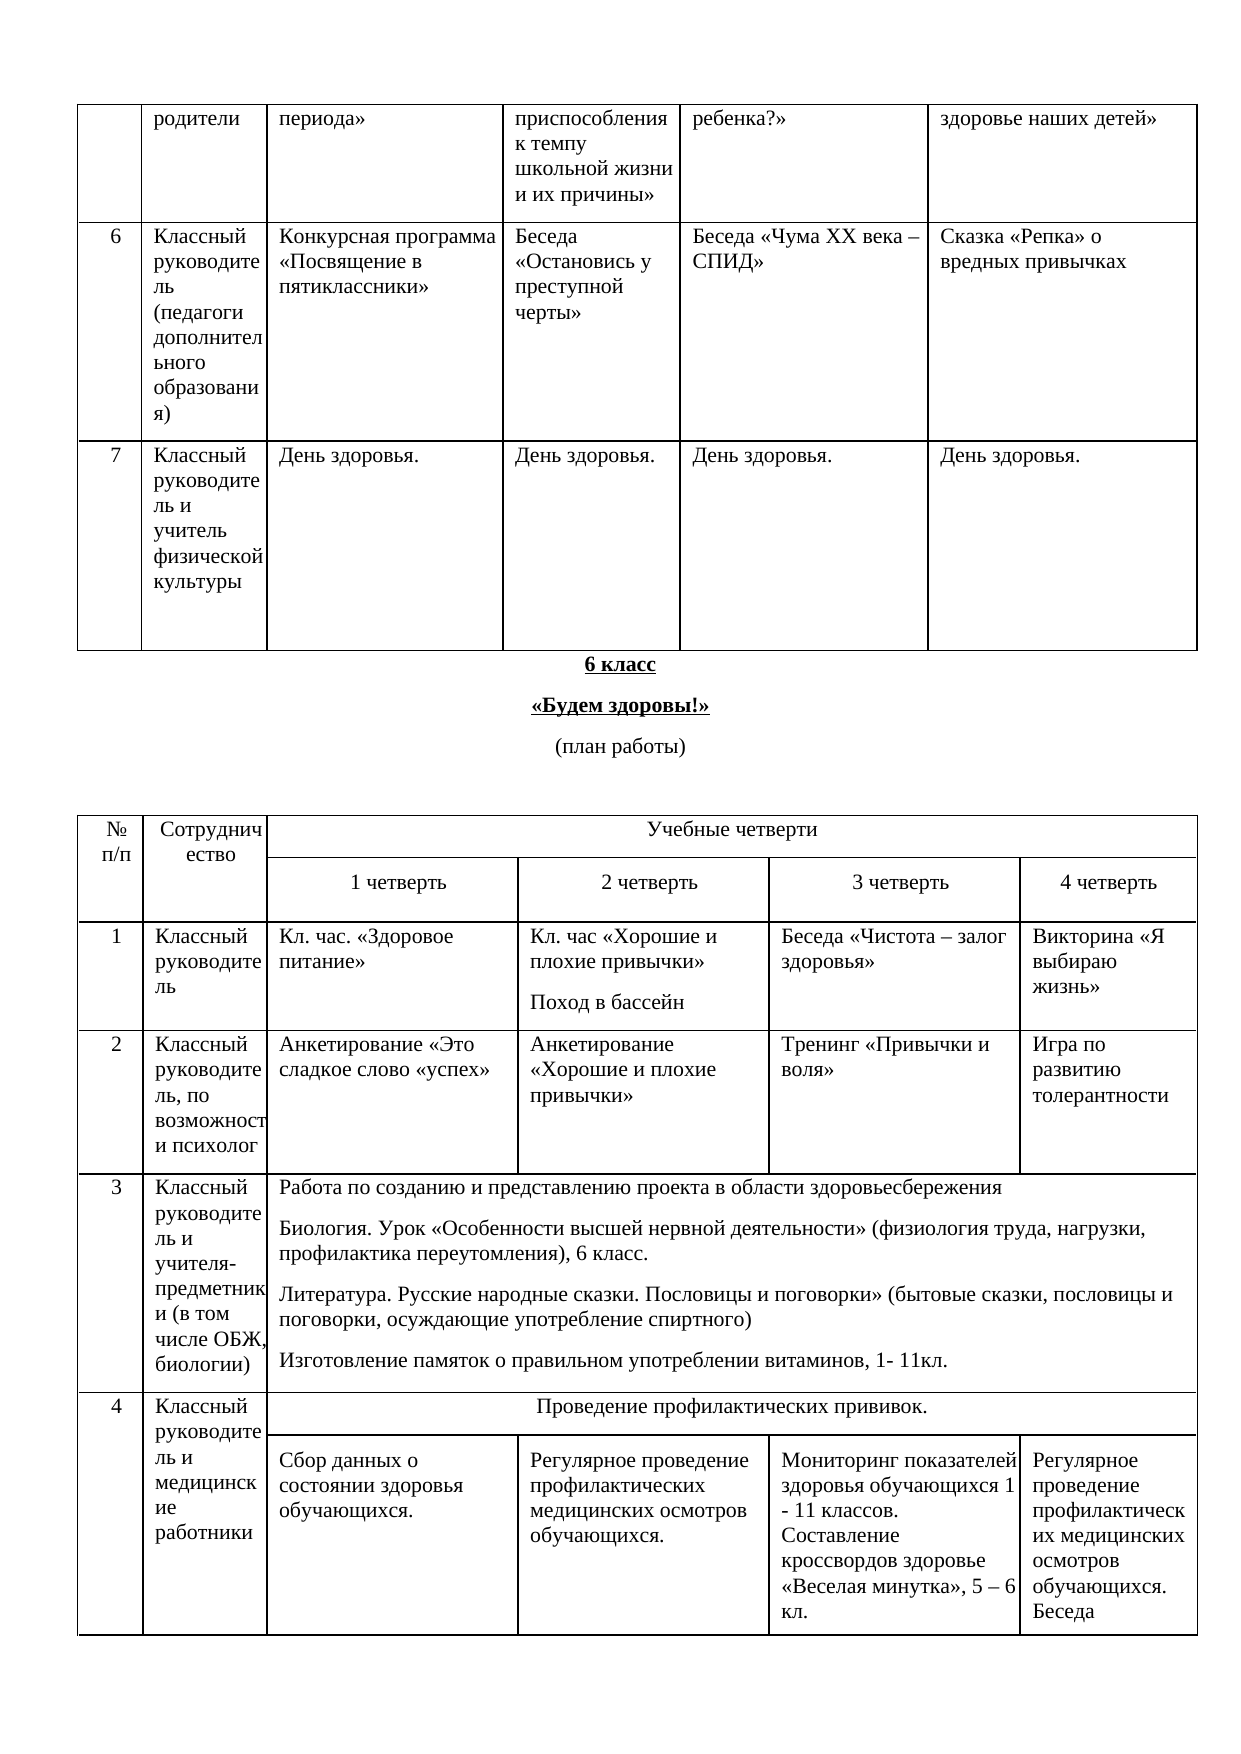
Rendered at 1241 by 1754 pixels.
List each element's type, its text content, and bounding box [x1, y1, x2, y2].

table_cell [519, 1436, 768, 1634]
table_cell Беседа «Остановись у преступной черты» [504, 223, 679, 440]
table_cell Конкурсная программа «Посвящение в пятиклассники» [268, 223, 502, 440]
table_cell 7 [78, 441, 141, 649]
table_cell 2 [78, 1031, 142, 1173]
table_cell Игра по развитию толерантности [1021, 1030, 1197, 1173]
table_cell Сказка «Репка» о вредных привычках [929, 223, 1196, 440]
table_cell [929, 105, 1196, 221]
table_cell 1 четверть [268, 858, 517, 921]
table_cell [268, 1436, 517, 1634]
table_cell 1 [78, 922, 142, 1029]
table_cell 5 [78, 105, 141, 221]
table_cell Кл. час «Хорошие и плохие привычки» Поход в бассейн [519, 923, 768, 1029]
table_cell 2 четверть [519, 858, 768, 921]
table_cell Классный руководитель и учителя-предметники (в том числе ОБЖ, биологии) [144, 1175, 266, 1392]
table_cell День здоровья. [681, 442, 927, 649]
table_header Учебные четверти [268, 816, 1197, 857]
table_cell 3 [78, 1174, 142, 1392]
table_cell Классный руководитель, по возможности психолог [144, 1031, 266, 1173]
table_cell 3 четверть [770, 858, 1019, 921]
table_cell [681, 105, 927, 221]
table_cell День здоровья. [504, 442, 679, 649]
table_cell Проведение профилактических прививок. [268, 1392, 1197, 1434]
table_cell Классный руководитель и учитель физической культуры [142, 442, 266, 649]
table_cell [504, 105, 679, 221]
table_cell Беседа «Чума XX века – СПИД» [681, 223, 927, 440]
table_cell 6 [78, 223, 141, 440]
table_cell Викторина «Я выбираю жизнь» [1021, 921, 1197, 1029]
table_cell Кл. час. «Здоровое питание» [268, 923, 517, 1029]
table_cell Анкетирование «Это сладкое слово «успех» [268, 1031, 517, 1173]
table_cell Классный руководитель и медицинские работники [144, 1393, 266, 1634]
table_cell Работа по созданию и представлению проекта в области здоровьесбережения Биология. Урок «Особенности высшей нервной деятельности» (физиология труда, нагрузки, профилактика переутомления), 6 класс. Литература. Русские народные сказки. Пословицы и поговорки» (бытовые сказки, пословицы и поговорки, осуждающие употребление спиртного) Изготовление памяток о правильном употреблении витаминов, 1- 11кл. [268, 1173, 1197, 1392]
table_cell День здоровья. [268, 442, 502, 649]
table_cell Анкетирование «Хорошие и плохие привычки» [519, 1031, 768, 1173]
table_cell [268, 105, 502, 221]
table_cell Тренинг «Привычки и воля» [770, 1031, 1019, 1173]
table_cell День здоровья. [929, 442, 1196, 649]
table_cell Классный руководитель (педагоги дополнительного образования) [142, 223, 266, 440]
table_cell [770, 1436, 1019, 1634]
table_cell Беседа «Чистота – залог здоровья» [770, 923, 1019, 1029]
table_header Сотрудничество [144, 816, 266, 921]
table_cell Классный руководитель [144, 923, 266, 1029]
table_cell 4 четверть [1021, 857, 1197, 921]
table_header № п/п [78, 816, 142, 921]
text (план работы) [89, 733, 1152, 758]
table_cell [1021, 1434, 1197, 1634]
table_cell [142, 105, 266, 221]
text «Будем здоровы!» [89, 692, 1152, 717]
text 6 класс [89, 651, 1152, 676]
table_cell 4 [78, 1393, 142, 1634]
